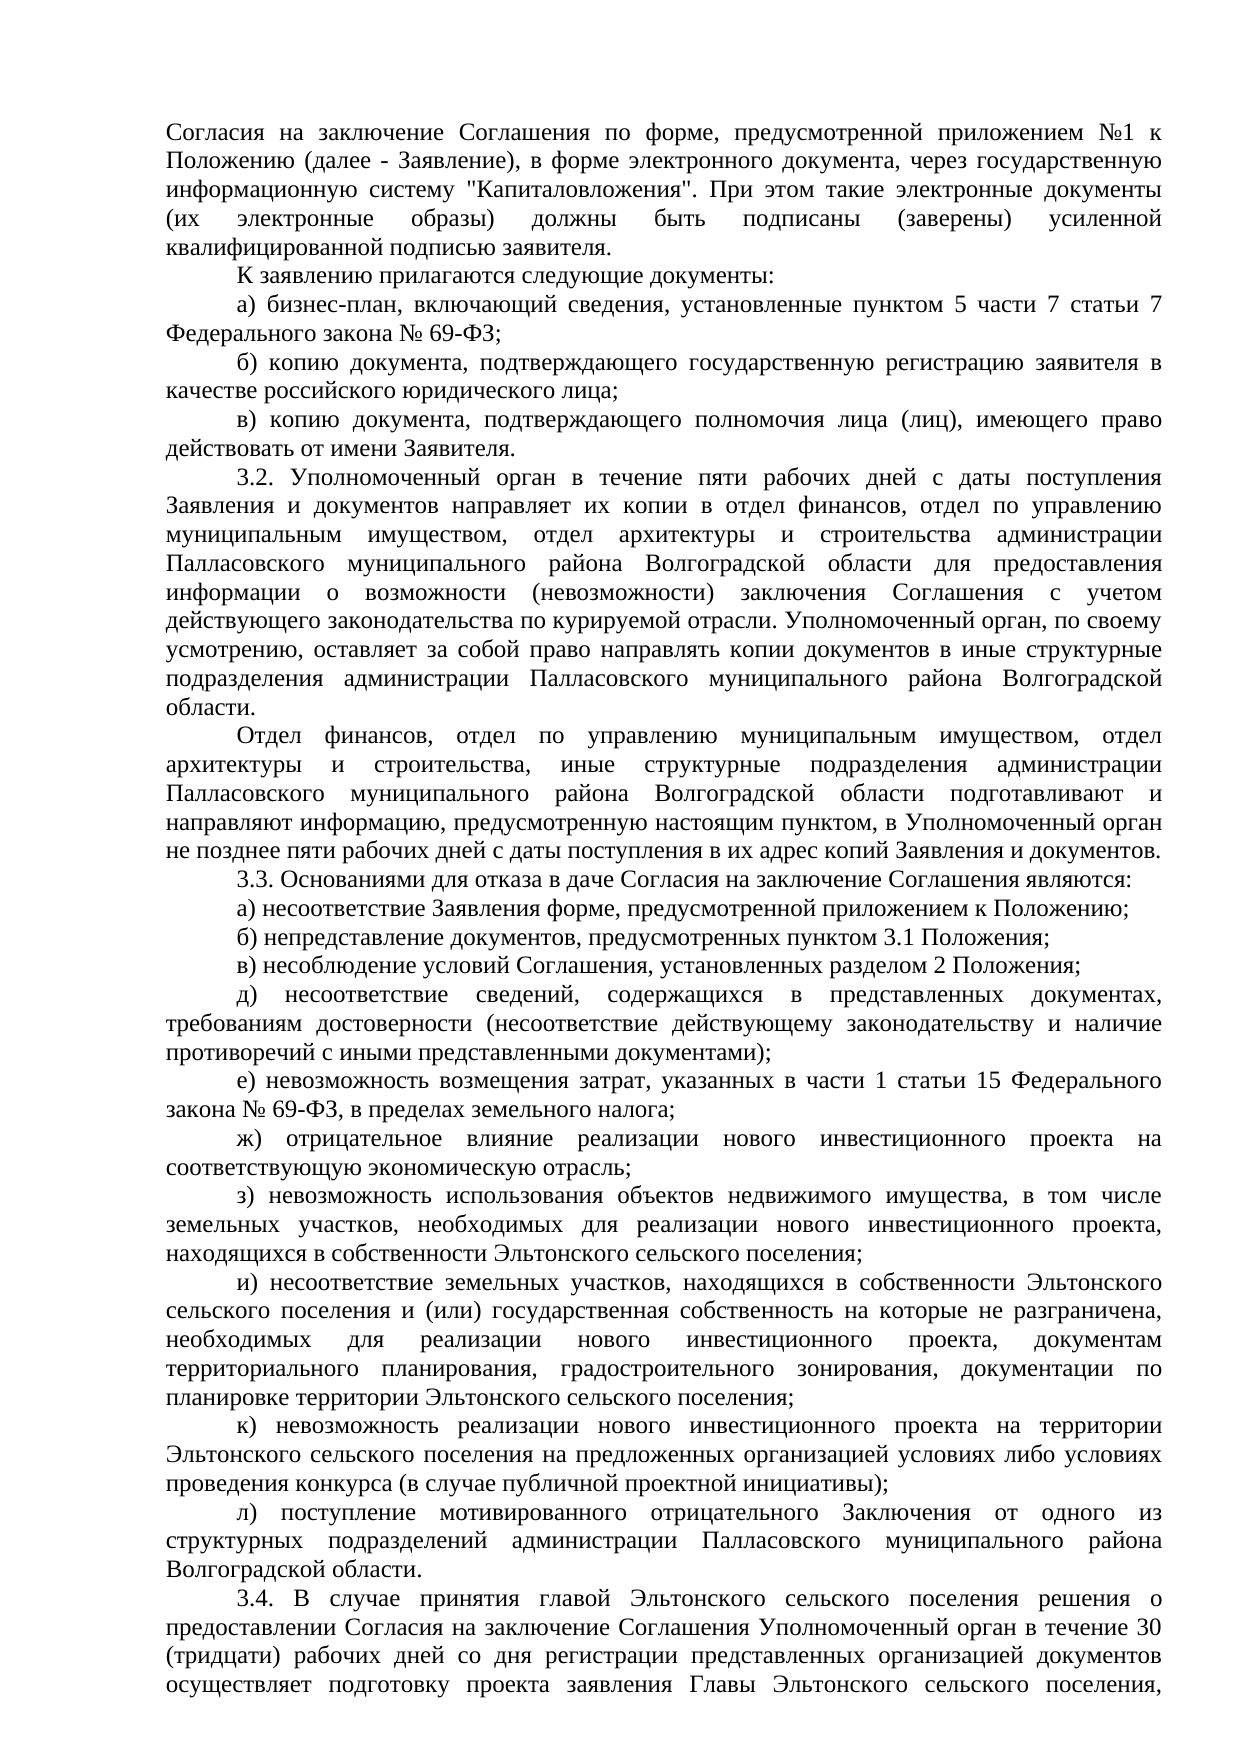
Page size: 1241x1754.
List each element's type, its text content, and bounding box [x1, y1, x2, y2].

text а) несоответствие Заявления форме, предусмотренной приложением к Положению; [166, 893, 1163, 922]
text в) копию документа, подтверждающего полномочия лица (лиц), имеющего право действовать от имени Заявителя. [166, 404, 1163, 462]
text ж) отрицательное влияние реализации нового инвестиционного проекта на соответствующую экономическую отрасль; [166, 1123, 1163, 1180]
text б) непредставление документов, предусмотренных пунктом 3.1 Положения; [166, 922, 1163, 950]
text з) невозможность использования объектов недвижимого имущества, в том числе земельных участков, необходимых для реализации нового инвестиционного проекта, находящихся в собственности Эльтонского сельского поселения; [166, 1180, 1163, 1267]
text и) несоответствие земельных участков, находящихся в собственности Эльтонского сельского поселения и (или) государственная собственность на которые не разграничена, необходимых для реализации нового инвестиционного проекта, документам территориального планирования, градостроительного зонирования, документации по планировке территории Эльтонского сельского поселения; [166, 1267, 1163, 1410]
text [166, 1583, 1163, 1698]
text 3.2. Уполномоченный орган в течение пяти рабочих дней с даты поступления Заявления и документов направляет их копии в отдел финансов, отдел по управлению муниципальным имуществом, отдел архитектуры и строительства администрации Палласовского муниципального района Волгоградской области для предоставления информации о возможности (невозможности) заключения Соглашения с учетом действующего законодательства по курируемой отрасли. Уполномоченный орган, по своему усмотрению, оставляет за собой право направлять копии документов в иные структурные подразделения администрации Палласовского муниципального района Волгоградской области. [166, 462, 1163, 720]
text К заявлению прилагаются следующие документы: [166, 260, 1163, 289]
text б) копию документа, подтверждающего государственную регистрацию заявителя в качестве российского юридического лица; [166, 347, 1163, 404]
text е) невозможность возмещения затрат, указанных в части 1 статьи 15 Федерального закона № 69-ФЗ, в пределах земельного налога; [166, 1065, 1163, 1123]
text к) невозможность реализации нового инвестиционного проекта на территории Эльтонского сельского поселения на предложенных организацией условиях либо условиях проведения конкурса (в случае публичной проектной инициативы); [166, 1410, 1163, 1497]
text л) поступление мотивированного отрицательного Заключения от одного из структурных подразделений администрации Палласовского муниципального района Волгоградской области. [166, 1497, 1163, 1583]
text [166, 117, 1163, 260]
text в) несоблюдение условий Соглашения, установленных разделом 2 Положения; [166, 950, 1163, 979]
text 3.3. Основаниями для отказа в даче Согласия на заключение Соглашения являются: [166, 864, 1163, 893]
text д) несоответствие сведений, содержащихся в представленных документах, требованиям достоверности (несоответствие действующему законодательству и наличие противоречий с иными представленными документами); [166, 979, 1163, 1065]
text а) бизнес-план, включающий сведения, установленные пунктом 5 части 7 статьи 7 Федерального закона № 69-ФЗ; [166, 289, 1163, 347]
text Отдел финансов, отдел по управлению муниципальным имуществом, отдел архитектуры и строительства, иные структурные подразделения администрации Палласовского муниципального района Волгоградской области подготавливают и направляют информацию, предусмотренную настоящим пунктом, в Уполномоченный орган не позднее пяти рабочих дней с даты поступления в их адрес копий Заявления и документов. [166, 720, 1163, 864]
